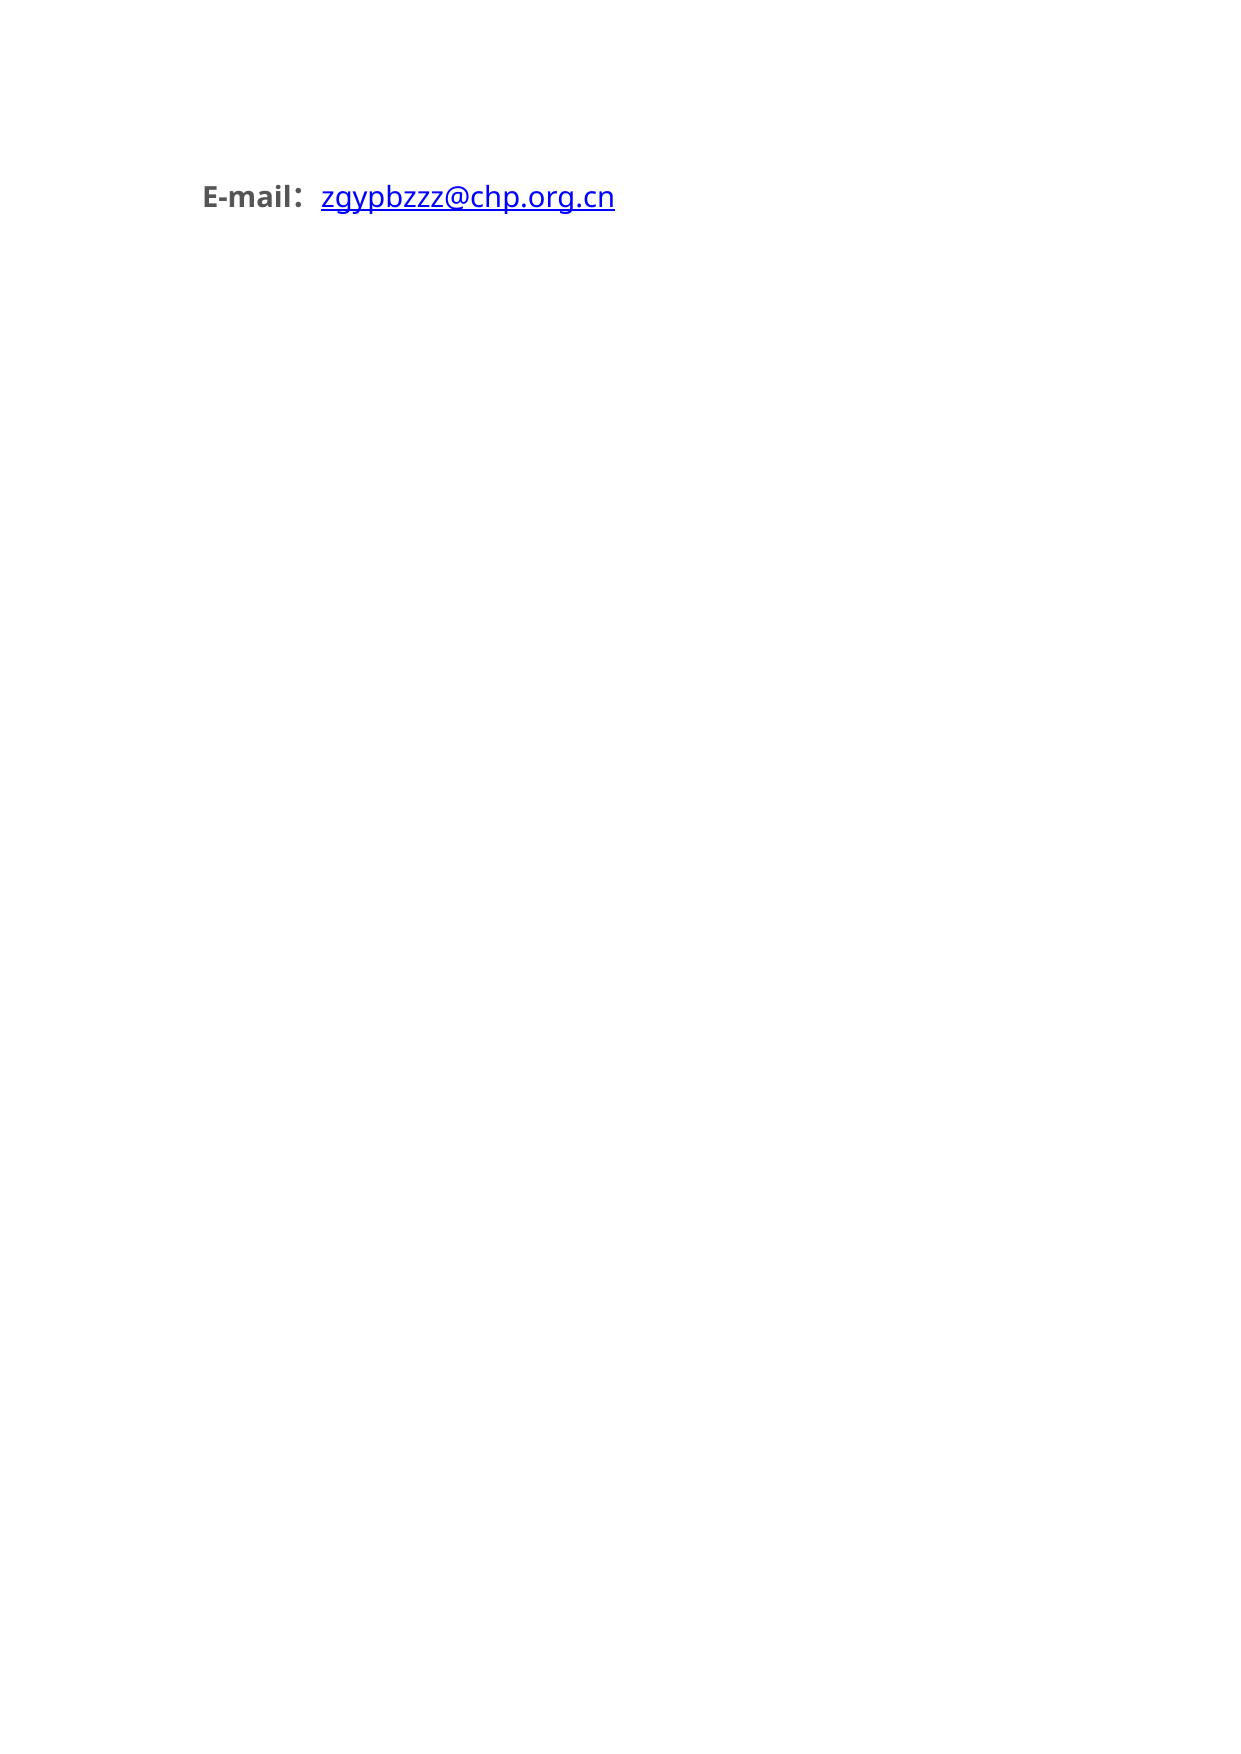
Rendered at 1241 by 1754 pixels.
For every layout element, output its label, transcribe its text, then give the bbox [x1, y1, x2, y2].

text E-mail：zgypbzzz@chp.org.cn [187, 162, 1053, 227]
